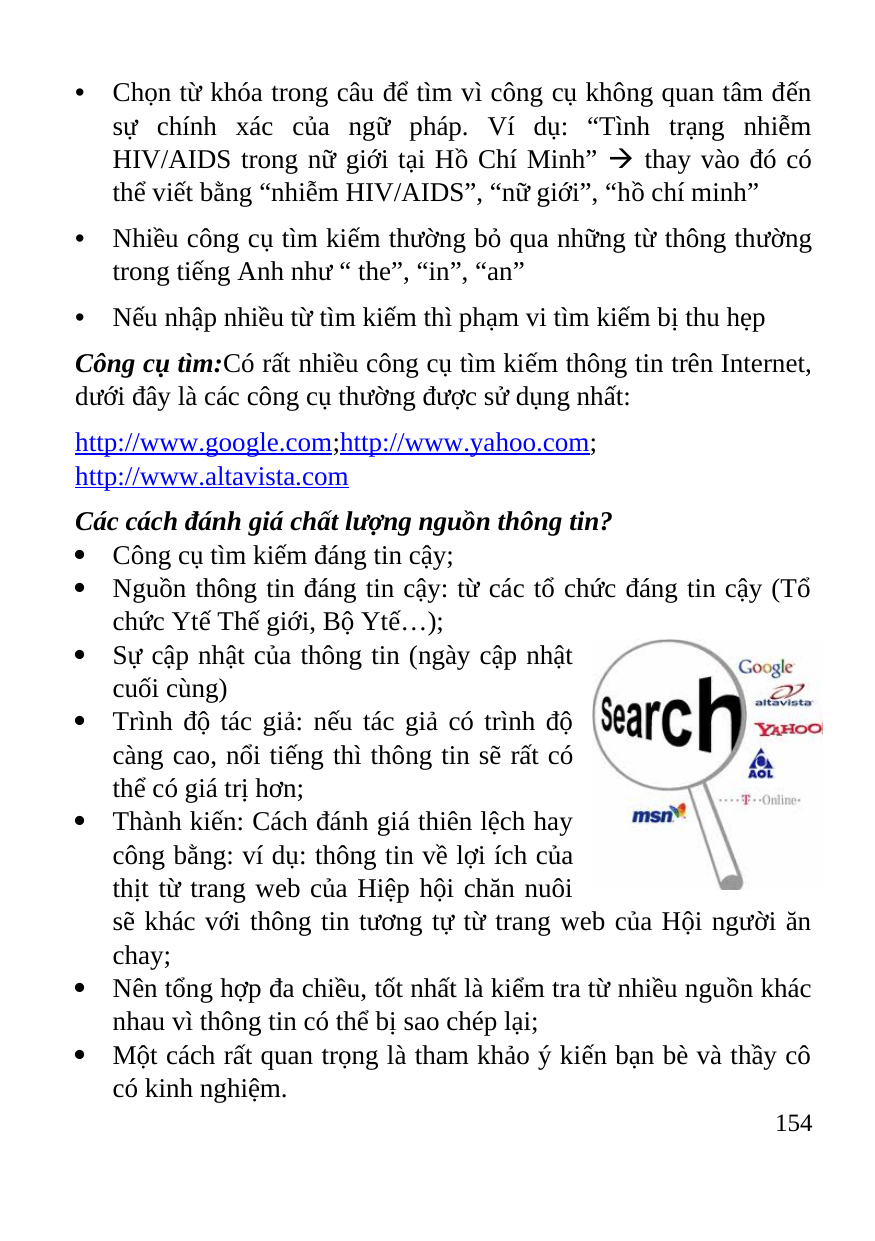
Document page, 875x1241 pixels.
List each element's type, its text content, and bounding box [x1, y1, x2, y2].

list Nên tổng hợp đa chiều, tốt nhất là kiểm tra từ nhiều nguồn khác nhau vì thông tin có thể bị sao chép lại; [75, 971, 812, 1037]
text http://www.google.com;http://www.yahoo.com; http://www.altavista.com [75, 425, 812, 492]
text Công cụ tìm:Có rất nhiều công cụ tìm kiếm thông tin trên Internet, dưới đây là các công cụ thường được sử dụng nhất: [75, 346, 812, 412]
list Sự cập nhật của thông tin (ngày cập nhật cuối cùng) [75, 637, 812, 704]
list Nguồn thông tin đáng tin cậy: từ các tổ chức đáng tin cậy (Tổ chức Ytế Thế giới, Bộ Ytế…); [75, 571, 812, 637]
list Thành kiến: Cách đánh giá thiên lệch hay công bằng: ví dụ: thông tin về lợi ích của thịt từ trang web của Hiệp hội chăn nuôi sẽ khác với thông tin tương tự từ trang web của Hội người ăn chay; [75, 804, 812, 971]
list Công cụ tìm kiếm đáng tin cậy; [75, 537, 812, 571]
list Chọn từ khóa trong câu để tìm vì công cụ không quan tâm đến sự chính xác của ngữ pháp. Ví dụ: “Tình trạng nhiễm HIV/AIDS trong nữ giới tại Hồ Chí Minh” thay vào đó có thể viết bằng “nhiễm HIV/AIDS”, “nữ giới”, “hồ chí minh” [75, 75, 812, 208]
picture [592, 639, 823, 890]
list Nhiều công cụ tìm kiếm thường bỏ qua những từ thông thường trong tiếng Anh như “ the”, “in”, “an” [75, 221, 812, 287]
list Một cách rất quan trọng là tham khảo ý kiến bạn bè và thầy cô có kinh nghiệm. [75, 1037, 812, 1104]
list Các cách đánh giá chất lượng nguồn thông tin? [75, 504, 812, 537]
list Trình độ tác giả: nếu tác giả có trình độ càng cao, nổi tiếng thì thông tin sẽ rất có thể có giá trị hơn; [75, 704, 592, 804]
list Nếu nhập nhiều từ tìm kiếm thì phạm vi tìm kiếm bị thu hẹp [75, 300, 812, 333]
